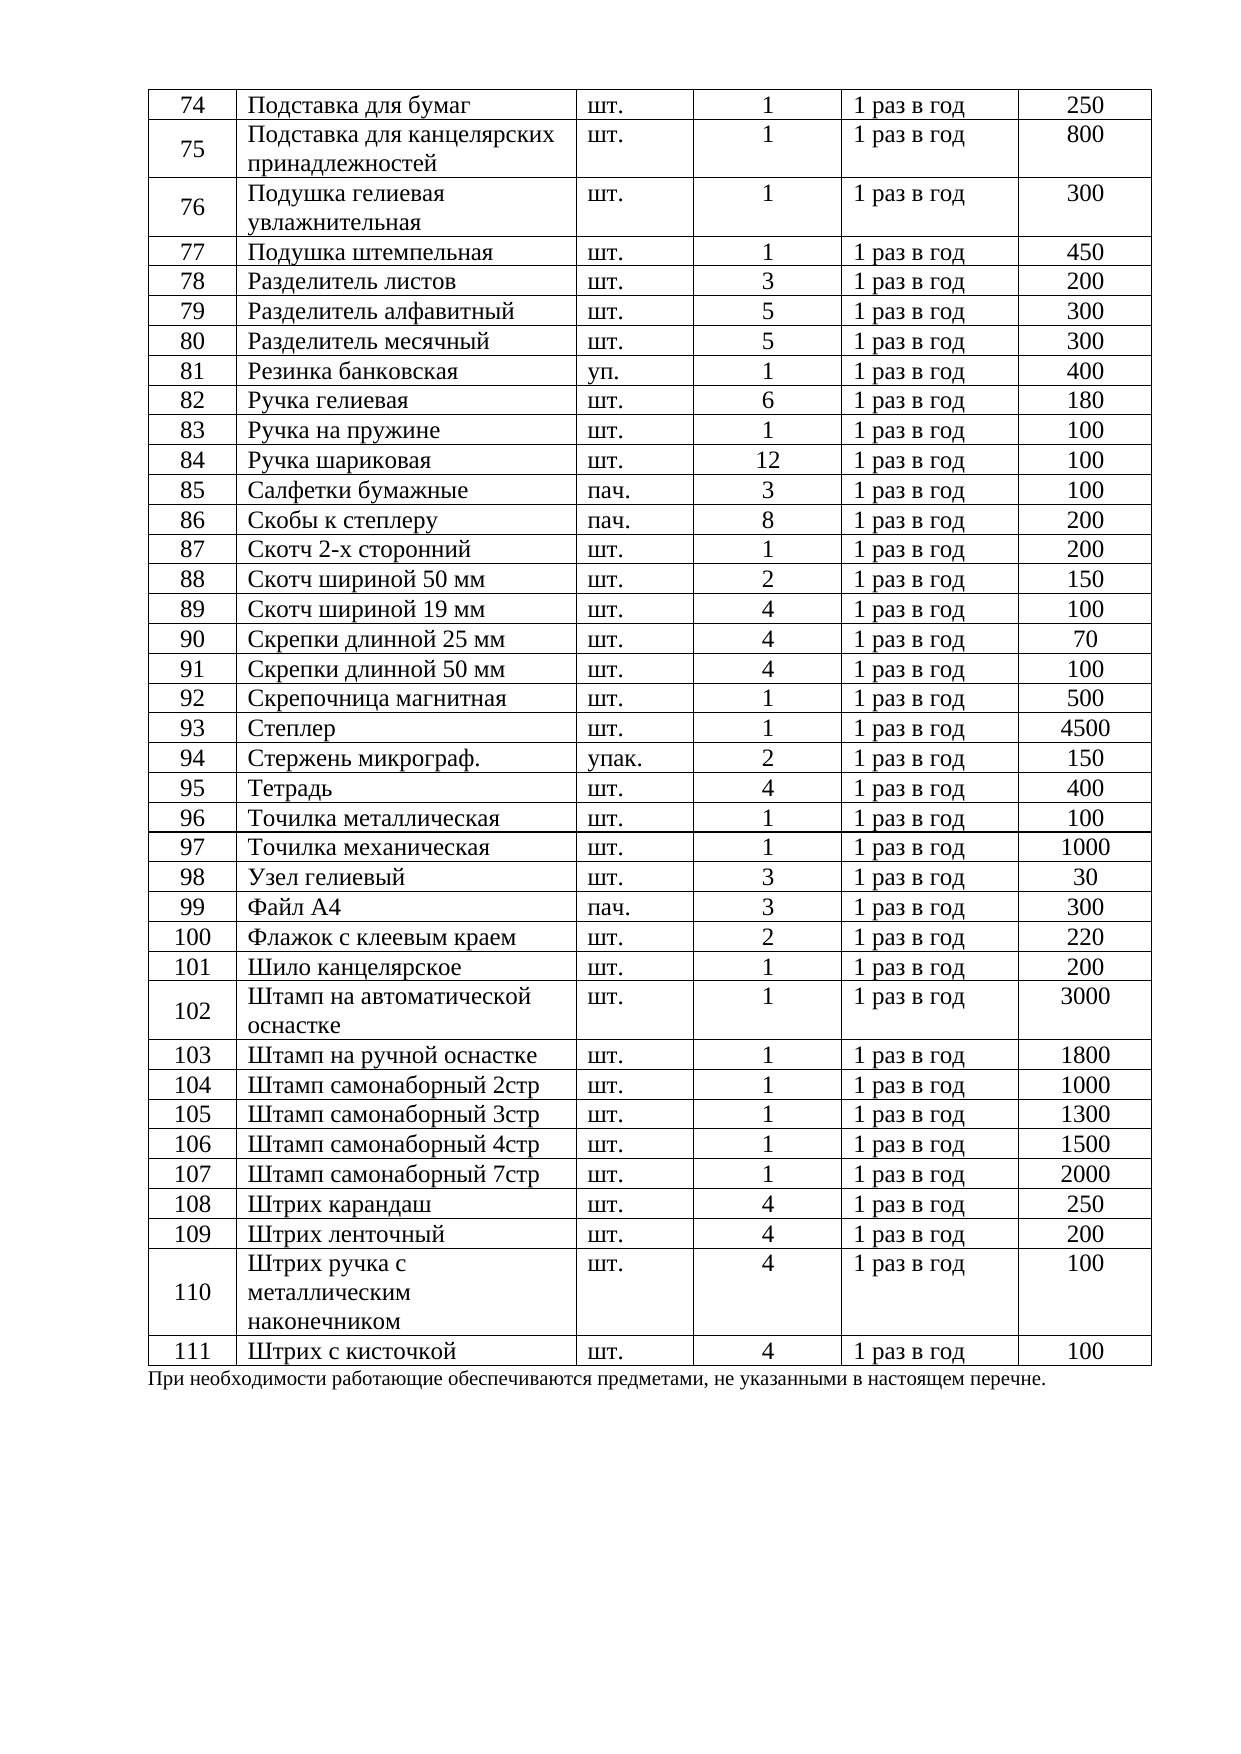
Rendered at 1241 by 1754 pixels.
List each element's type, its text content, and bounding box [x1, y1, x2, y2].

table_cell 150 [1019, 743, 1151, 772]
table_cell Штрих карандаш [237, 1189, 576, 1218]
table_cell 108 [149, 1189, 236, 1218]
table_cell 1 раз в год [842, 1219, 1018, 1247]
table_cell 1000 [1019, 833, 1151, 861]
table_cell 3000 [1019, 981, 1151, 1039]
table_cell 103 [149, 1040, 236, 1069]
table_cell 1300 [1019, 1100, 1151, 1128]
table_cell Штрих ручка с металлическим наконечником [237, 1249, 576, 1335]
table_cell 1 [694, 356, 841, 384]
table_cell 76 [149, 178, 236, 236]
table_cell 1000 [1019, 1070, 1151, 1098]
table_cell 95 [149, 773, 236, 802]
table_cell 1 [694, 684, 841, 712]
table_cell 109 [149, 1219, 236, 1247]
table_cell Тетрадь [237, 773, 576, 802]
table_cell 100 [1019, 803, 1151, 831]
table_cell Стержень микрограф. [237, 743, 576, 772]
table_cell 87 [149, 535, 236, 563]
table_cell 200 [1019, 952, 1151, 980]
table_cell 8 [694, 505, 841, 533]
table_cell 100 [149, 922, 236, 951]
table_cell 1 раз в год [842, 445, 1018, 474]
table_cell шт. [577, 120, 693, 177]
table_cell 1 раз в год [842, 120, 1018, 177]
table_cell 5 [694, 296, 841, 325]
table_cell 3 [694, 892, 841, 921]
table_cell 99 [149, 892, 236, 921]
table_cell 1 раз в год [842, 713, 1018, 742]
table_cell 1 [694, 1159, 841, 1188]
table_cell 1 [694, 713, 841, 742]
table_cell шт. [577, 1336, 693, 1364]
table_cell 100 [1019, 445, 1151, 474]
table_cell 1 раз в год [842, 981, 1018, 1039]
table_cell Штрих ленточный [237, 1219, 576, 1247]
table_cell шт. [577, 1219, 693, 1247]
table_cell 1 раз в год [842, 356, 1018, 384]
table_cell Разделитель алфавитный [237, 296, 576, 325]
table_cell шт. [577, 594, 693, 623]
table_cell шт. [577, 1070, 693, 1098]
table_cell шт. [577, 386, 693, 414]
table_cell Штамп самонаборный 2стр [237, 1070, 576, 1098]
table_cell шт. [577, 564, 693, 593]
table_cell 2 [694, 564, 841, 593]
table_cell 1 раз в год [842, 535, 1018, 563]
table_cell шт. [577, 445, 693, 474]
table_cell 86 [149, 505, 236, 533]
table_cell 250 [1019, 90, 1151, 118]
table_cell 300 [1019, 892, 1151, 921]
table_cell 1 [694, 120, 841, 177]
table_cell Штрих с кисточкой [237, 1336, 576, 1364]
table_cell 1 раз в год [842, 892, 1018, 921]
table_cell 4 [694, 773, 841, 802]
table_cell шт. [577, 1040, 693, 1069]
table_cell Подушка гелиевая увлажнительная [237, 178, 576, 236]
table_cell Штамп на автоматической оснастке [237, 981, 576, 1039]
table_cell 100 [1019, 1336, 1151, 1364]
table_cell Штамп на ручной оснастке [237, 1040, 576, 1069]
table_cell Скрепки длинной 50 мм [237, 654, 576, 682]
table_cell 100 [1019, 654, 1151, 682]
table_cell 1 раз в год [842, 833, 1018, 861]
table_cell Узел гелиевый [237, 862, 576, 891]
table_cell 97 [149, 833, 236, 861]
table_cell 1 раз в год [842, 475, 1018, 504]
table_cell Скотч шириной 19 мм [237, 594, 576, 623]
table_cell 85 [149, 475, 236, 504]
table_cell 1 [694, 178, 841, 236]
table_cell 96 [149, 803, 236, 831]
table_cell Скотч 2-х сторонний [237, 535, 576, 563]
table_cell Точилка механическая [237, 833, 576, 861]
table_cell 107 [149, 1159, 236, 1188]
table_cell 75 [149, 120, 236, 177]
table_cell шт. [577, 266, 693, 295]
table_cell 1 [694, 1100, 841, 1128]
table_cell Ручка на пружине [237, 415, 576, 444]
table_cell 1 раз в год [842, 386, 1018, 414]
table_cell Скобы к степлеру [237, 505, 576, 533]
table_cell 100 [1019, 1249, 1151, 1335]
table_cell Штамп самонаборный 3стр [237, 1100, 576, 1128]
table_cell шт. [577, 654, 693, 682]
table_cell шт. [577, 981, 693, 1039]
table_cell 5 [694, 326, 841, 355]
table_cell 1 [694, 237, 841, 265]
table_cell 200 [1019, 266, 1151, 295]
table_cell шт. [577, 1129, 693, 1158]
table_cell 1 раз в год [842, 952, 1018, 980]
table_cell 82 [149, 386, 236, 414]
table_cell 98 [149, 862, 236, 891]
table_cell 80 [149, 326, 236, 355]
table_cell 1 раз в год [842, 1249, 1018, 1335]
table_cell 110 [149, 1249, 236, 1335]
table_cell 106 [149, 1129, 236, 1158]
table_cell 4 [694, 654, 841, 682]
table_cell 200 [1019, 505, 1151, 533]
table_cell 6 [694, 386, 841, 414]
table_cell 450 [1019, 237, 1151, 265]
table_cell шт. [577, 90, 693, 118]
table_cell шт. [577, 296, 693, 325]
table_cell 4 [694, 1189, 841, 1218]
table_cell шт. [577, 535, 693, 563]
table_cell 1 раз в год [842, 1129, 1018, 1158]
table_cell Подставка для канцелярских принадлежностей [237, 120, 576, 177]
table_cell 4500 [1019, 713, 1151, 742]
table_cell шт. [577, 922, 693, 951]
table_cell 93 [149, 713, 236, 742]
table_cell шт. [577, 1159, 693, 1188]
table_cell 100 [1019, 475, 1151, 504]
table_cell 1800 [1019, 1040, 1151, 1069]
table_cell Подушка штемпельная [237, 237, 576, 265]
table_cell 12 [694, 445, 841, 474]
table_cell пач. [577, 892, 693, 921]
table_cell 91 [149, 654, 236, 682]
text При необходимости работающие обеспечиваются предметами, не указанными в настоящем перечне. [148, 1366, 1152, 1389]
table_cell Скрепки длинной 25 мм [237, 624, 576, 653]
table_cell 4 [694, 594, 841, 623]
table_cell 1500 [1019, 1129, 1151, 1158]
table_cell 105 [149, 1100, 236, 1128]
table_cell 1 раз в год [842, 564, 1018, 593]
table_cell шт. [577, 624, 693, 653]
table_cell 77 [149, 237, 236, 265]
table_cell 2 [694, 922, 841, 951]
table_cell 200 [1019, 1219, 1151, 1247]
table_cell 4 [694, 1336, 841, 1364]
table_cell 300 [1019, 326, 1151, 355]
table_cell 94 [149, 743, 236, 772]
table_cell 88 [149, 564, 236, 593]
table_cell 1 раз в год [842, 684, 1018, 712]
table_cell 1 раз в год [842, 326, 1018, 355]
table_cell 1 [694, 952, 841, 980]
table_cell 4 [694, 1249, 841, 1335]
table_cell шт. [577, 713, 693, 742]
table_cell 3 [694, 862, 841, 891]
table_cell 100 [1019, 415, 1151, 444]
table_cell 300 [1019, 178, 1151, 236]
table_cell Ручка шариковая [237, 445, 576, 474]
table_cell 1 [694, 1070, 841, 1098]
table_cell 1 раз в год [842, 266, 1018, 295]
table_cell 2 [694, 743, 841, 772]
table_cell 84 [149, 445, 236, 474]
table_cell 1 [694, 90, 841, 118]
table_cell 1 раз в год [842, 505, 1018, 533]
table_cell Разделитель месячный [237, 326, 576, 355]
table_cell Флажок с клеевым краем [237, 922, 576, 951]
table_cell 1 раз в год [842, 1040, 1018, 1069]
table_cell 1 раз в год [842, 624, 1018, 653]
table_cell 81 [149, 356, 236, 384]
table_cell 800 [1019, 120, 1151, 177]
table_cell 180 [1019, 386, 1151, 414]
table_cell 220 [1019, 922, 1151, 951]
table_cell Шило канцелярское [237, 952, 576, 980]
table_cell 1 раз в год [842, 1100, 1018, 1128]
table_cell Резинка банковская [237, 356, 576, 384]
table_cell 89 [149, 594, 236, 623]
table_cell 1 раз в год [842, 1336, 1018, 1364]
table_cell шт. [577, 862, 693, 891]
table_cell 104 [149, 1070, 236, 1098]
table_cell 400 [1019, 356, 1151, 384]
table_cell шт. [577, 1189, 693, 1218]
table_cell 1 раз в год [842, 1070, 1018, 1098]
table_cell 74 [149, 90, 236, 118]
table_cell шт. [577, 684, 693, 712]
table_cell Штамп самонаборный 7стр [237, 1159, 576, 1188]
table_cell 1 раз в год [842, 1189, 1018, 1218]
table_cell шт. [577, 1100, 693, 1128]
table_cell Скрепочница магнитная [237, 684, 576, 712]
table_cell 400 [1019, 773, 1151, 802]
table_cell 1 [694, 1129, 841, 1158]
table_cell пач. [577, 505, 693, 533]
table_cell 200 [1019, 535, 1151, 563]
table_cell 500 [1019, 684, 1151, 712]
table_cell 1 раз в год [842, 922, 1018, 951]
table_cell 1 [694, 833, 841, 861]
table_cell 1 раз в год [842, 803, 1018, 831]
table_cell 100 [1019, 594, 1151, 623]
table_cell 1 раз в год [842, 90, 1018, 118]
table_cell шт. [577, 237, 693, 265]
table_cell уп. [577, 356, 693, 384]
table_cell 1 раз в год [842, 415, 1018, 444]
table_cell 1 [694, 981, 841, 1039]
table_cell 1 раз в год [842, 296, 1018, 325]
table_cell Скотч шириной 50 мм [237, 564, 576, 593]
table_cell Салфетки бумажные [237, 475, 576, 504]
table_cell 1 раз в год [842, 773, 1018, 802]
table_cell 1 раз в год [842, 743, 1018, 772]
table_cell 2000 [1019, 1159, 1151, 1188]
table_cell шт. [577, 833, 693, 861]
table_cell шт. [577, 415, 693, 444]
table_cell Разделитель листов [237, 266, 576, 295]
table_cell Ручка гелиевая [237, 386, 576, 414]
table_cell 70 [1019, 624, 1151, 653]
table_cell 1 [694, 1040, 841, 1069]
table_cell пач. [577, 475, 693, 504]
table_cell шт. [577, 952, 693, 980]
table_cell шт. [577, 773, 693, 802]
table_cell 111 [149, 1336, 236, 1364]
table_cell 1 раз в год [842, 862, 1018, 891]
table_cell 3 [694, 475, 841, 504]
table_cell 1 [694, 803, 841, 831]
table_cell 1 раз в год [842, 178, 1018, 236]
table_cell Файл А4 [237, 892, 576, 921]
table_cell 4 [694, 1219, 841, 1247]
table_cell 250 [1019, 1189, 1151, 1218]
table_cell 150 [1019, 564, 1151, 593]
table_cell упак. [577, 743, 693, 772]
table_cell 4 [694, 624, 841, 653]
table_cell Степлер [237, 713, 576, 742]
table_cell Точилка металлическая [237, 803, 576, 831]
table_cell Подставка для бумаг [237, 90, 576, 118]
table_cell 102 [149, 981, 236, 1039]
table_cell шт. [577, 803, 693, 831]
table_cell 300 [1019, 296, 1151, 325]
table_cell 90 [149, 624, 236, 653]
table_cell 79 [149, 296, 236, 325]
table_cell 1 раз в год [842, 237, 1018, 265]
table_cell 1 раз в год [842, 594, 1018, 623]
table_cell 83 [149, 415, 236, 444]
table_cell 3 [694, 266, 841, 295]
table_cell шт. [577, 326, 693, 355]
table_cell 1 [694, 535, 841, 563]
table_cell Штамп самонаборный 4стр [237, 1129, 576, 1158]
table_cell шт. [577, 178, 693, 236]
table_cell шт. [577, 1249, 693, 1335]
table_cell 92 [149, 684, 236, 712]
table_cell 101 [149, 952, 236, 980]
table_cell 1 раз в год [842, 654, 1018, 682]
table_cell 30 [1019, 862, 1151, 891]
table_cell 78 [149, 266, 236, 295]
table_cell 1 [694, 415, 841, 444]
table_cell 1 раз в год [842, 1159, 1018, 1188]
